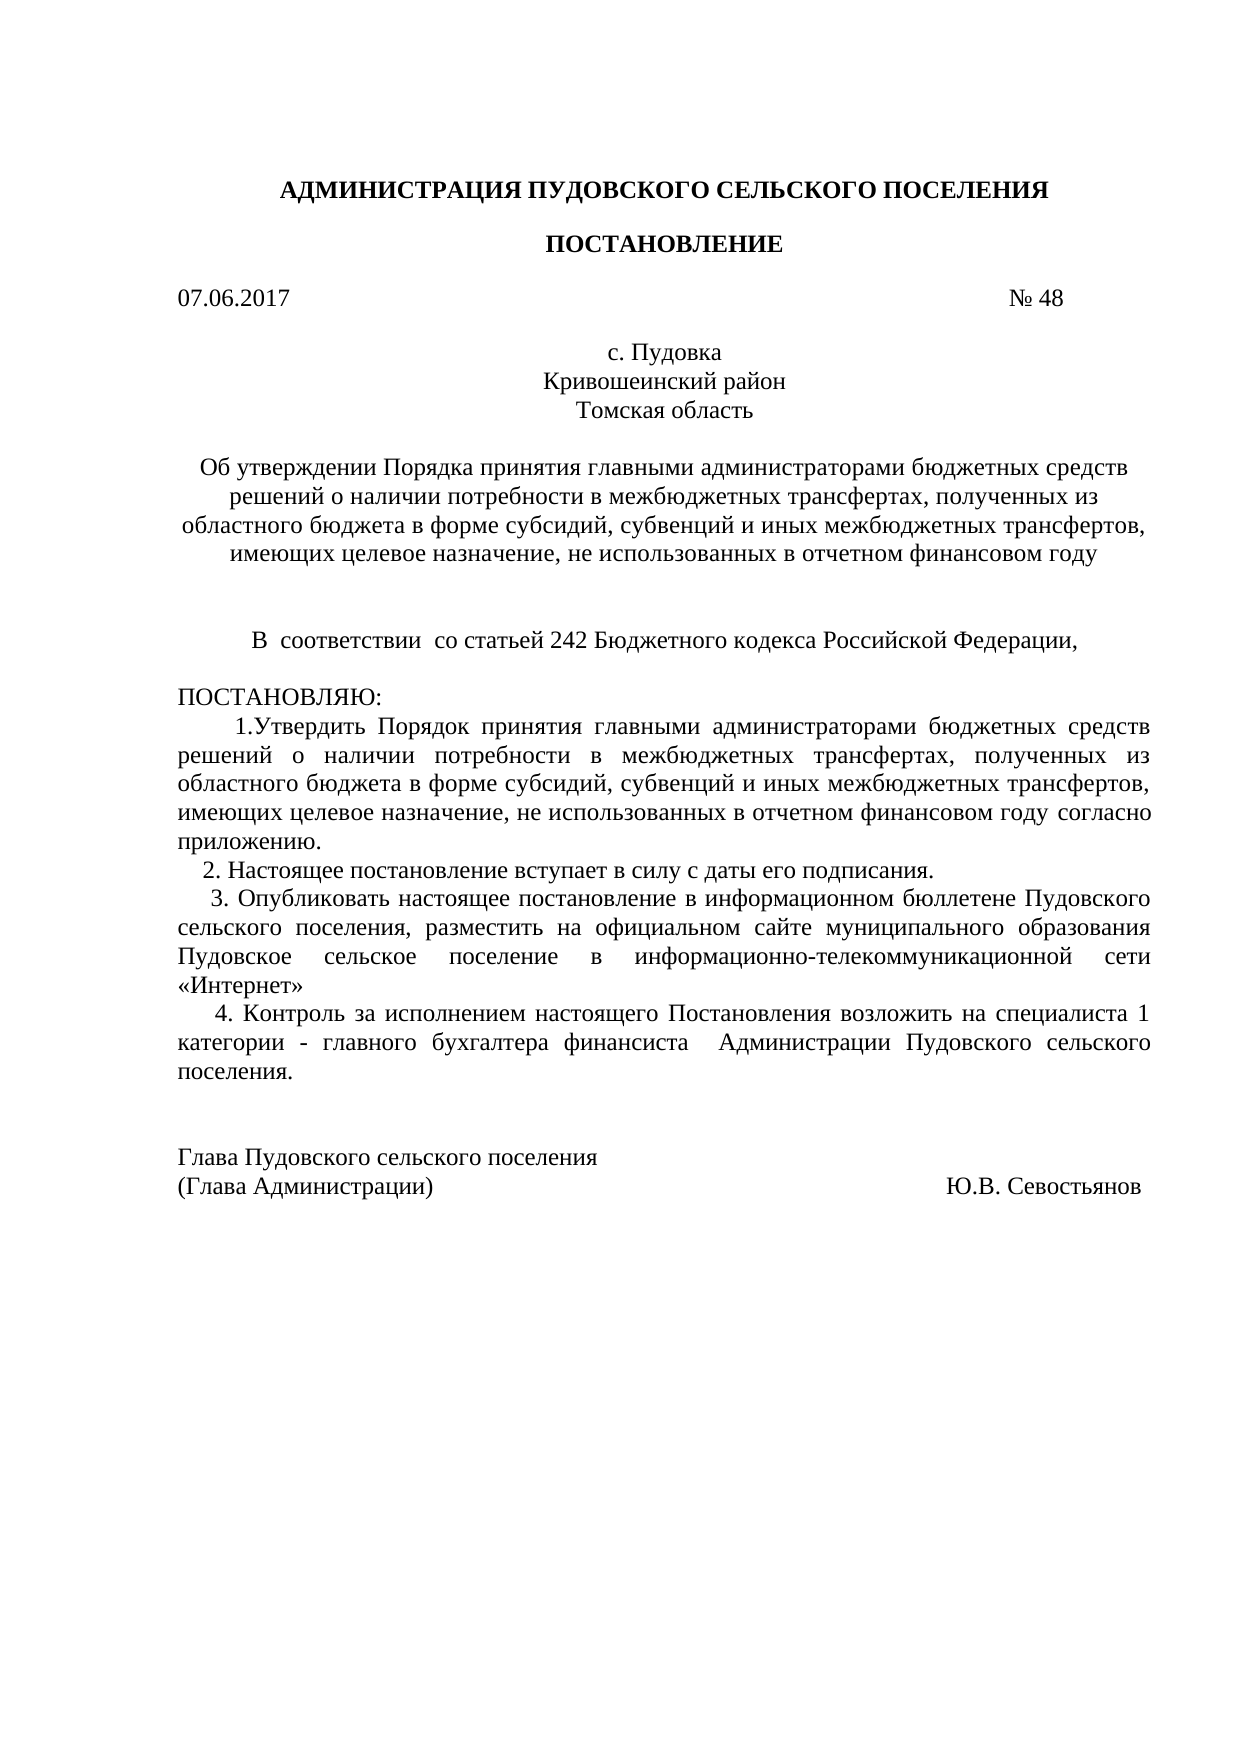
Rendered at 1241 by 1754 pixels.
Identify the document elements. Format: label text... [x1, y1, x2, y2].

text 3. Опубликовать настоящее постановление в информационном бюллетене Пудовского сельского поселения, разместить на официальном сайте муниципального образования Пудовское сельское поселение в информационно-телекоммуникационной сети «Интернет» [177, 883, 1152, 998]
text ПОСТАНОВЛЕНИЕ [177, 229, 1152, 258]
title Об утверждении Порядка принятия главными администраторами бюджетных средств решений о наличии потребности в межбюджетных трансфертах, полученных из областного бюджета в форме субсидий, субвенций и иных межбюджетных трансфертов, имеющих целевое назначение, не использованных в отчетном финансовом году [177, 452, 1152, 567]
text (Глава Администрации) Ю.В. Севостьянов [177, 1171, 1152, 1200]
text В соответствии со статьей 242 Бюджетного кодекса Российской Федерации, [177, 625, 1152, 653]
text Кривошеинский район [177, 366, 1152, 395]
text АДМИНИСТРАЦИЯ ПУДОВСКОГО СЕЛЬСКОГО ПОСЕЛЕНИЯ [177, 176, 1152, 204]
text Глава Пудовского сельского поселения [177, 1142, 1152, 1171]
title 1.Утвердить Порядок принятия главными администраторами бюджетных средств решений о наличии потребности в межбюджетных трансфертах, полученных из областного бюджета в форме субсидий, субвенций и иных межбюджетных трансфертов, имеющих целевое назначение, не использованных в отчетном финансовом году согласно приложению. [177, 711, 1152, 855]
text Томская область [177, 395, 1152, 423]
text 07.06.2017 № 48 [177, 283, 1152, 312]
text 2. Настоящее постановление вступает в силу с даты его подписания. [177, 855, 1152, 883]
text ПОСТАНОВЛЯЮ: [177, 682, 1152, 711]
text с. Пудовка [177, 337, 1152, 366]
text 4. Контроль за исполнением настоящего Постановления возложить на специалиста 1 категории - главного бухгалтера финансиста Администрации Пудовского сельского поселения. [177, 998, 1152, 1085]
